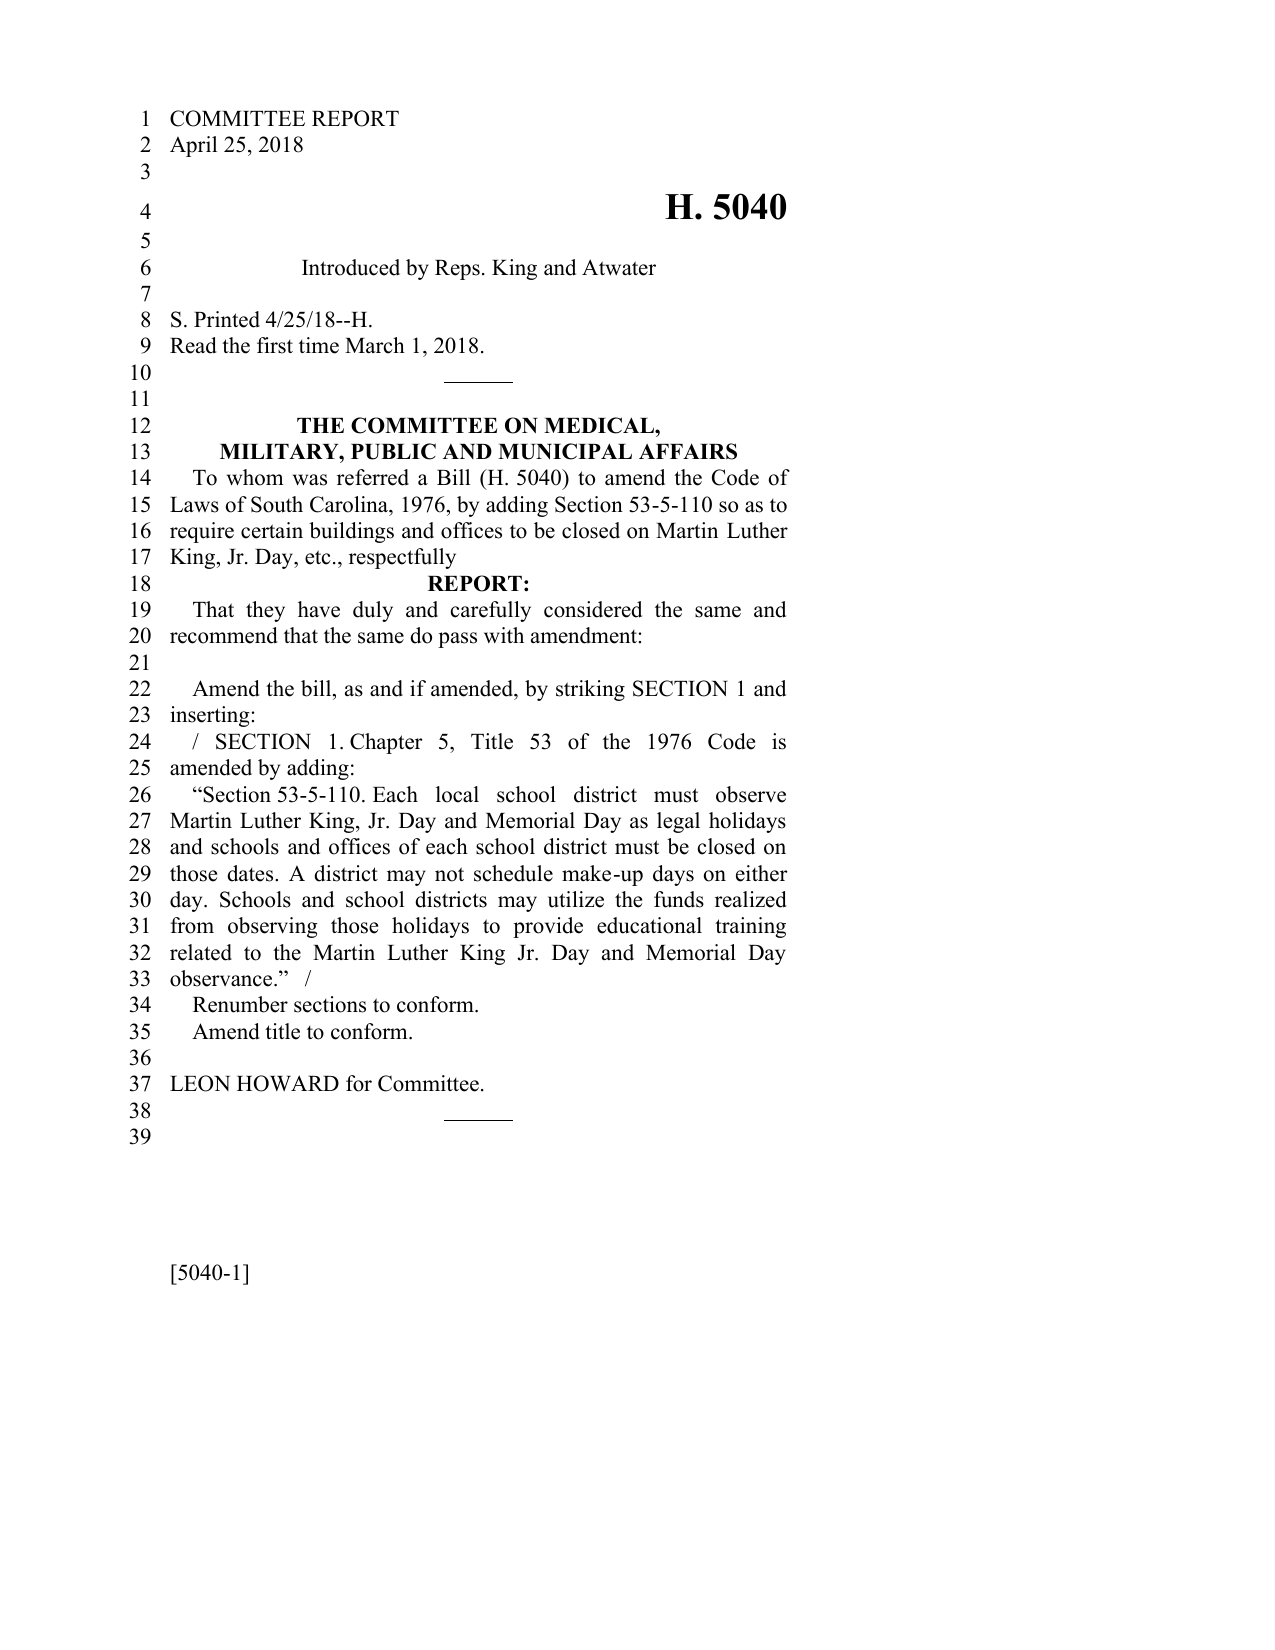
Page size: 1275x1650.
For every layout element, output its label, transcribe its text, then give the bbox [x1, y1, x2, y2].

text Renumber sections to conform. [169, 991, 787, 1018]
text H. 5040 [169, 184, 787, 227]
text “Section 53-5-110. Each local school district must observe Martin Luther King, Jr. Day and Memorial Day as legal holidays and schools and offices of each school district must be closed on those dates. A district may not schedule make-up days on either day. Schools and school districts may utilize the funds realized from observing those holidays to provide educational training related to the Martin Luther King Jr. Day and Memorial Day observance.” / [169, 781, 787, 991]
text Amend title to conform. [169, 1018, 787, 1044]
text That they have duly and carefully considered the same and recommend that the same do pass with amendment: [169, 596, 787, 649]
text THE COMMITTEE ON MEDICAL, [169, 412, 787, 438]
text COMMITTEE REPORT [169, 105, 787, 131]
text / SECTION 1. Chapter 5, Title 53 of the 1976 Code is amended by adding: [169, 728, 787, 781]
text Introduced by Reps. King and Atwater [169, 253, 787, 280]
text Read the first time March 1, 2018. [169, 333, 787, 359]
text S. Printed 4/25/18--H. [169, 306, 787, 333]
text To whom was referred a Bill (H. 5040) to amend the Code of Laws of South Carolina, 1976, by adding Section 53-5-110 so as to require certain buildings and offices to be closed on Martin Luther King, Jr. Day, etc., respectfully [169, 464, 787, 570]
text MILITARY, PUBLIC AND MUNICIPAL AFFAIRS [169, 438, 787, 464]
text April 25, 2018 [169, 131, 787, 158]
text REPORT: [169, 570, 787, 596]
text LEON HOWARD for Committee. [169, 1071, 787, 1097]
text Amend the bill, as and if amended, by striking SECTION 1 and inserting: [169, 675, 787, 728]
